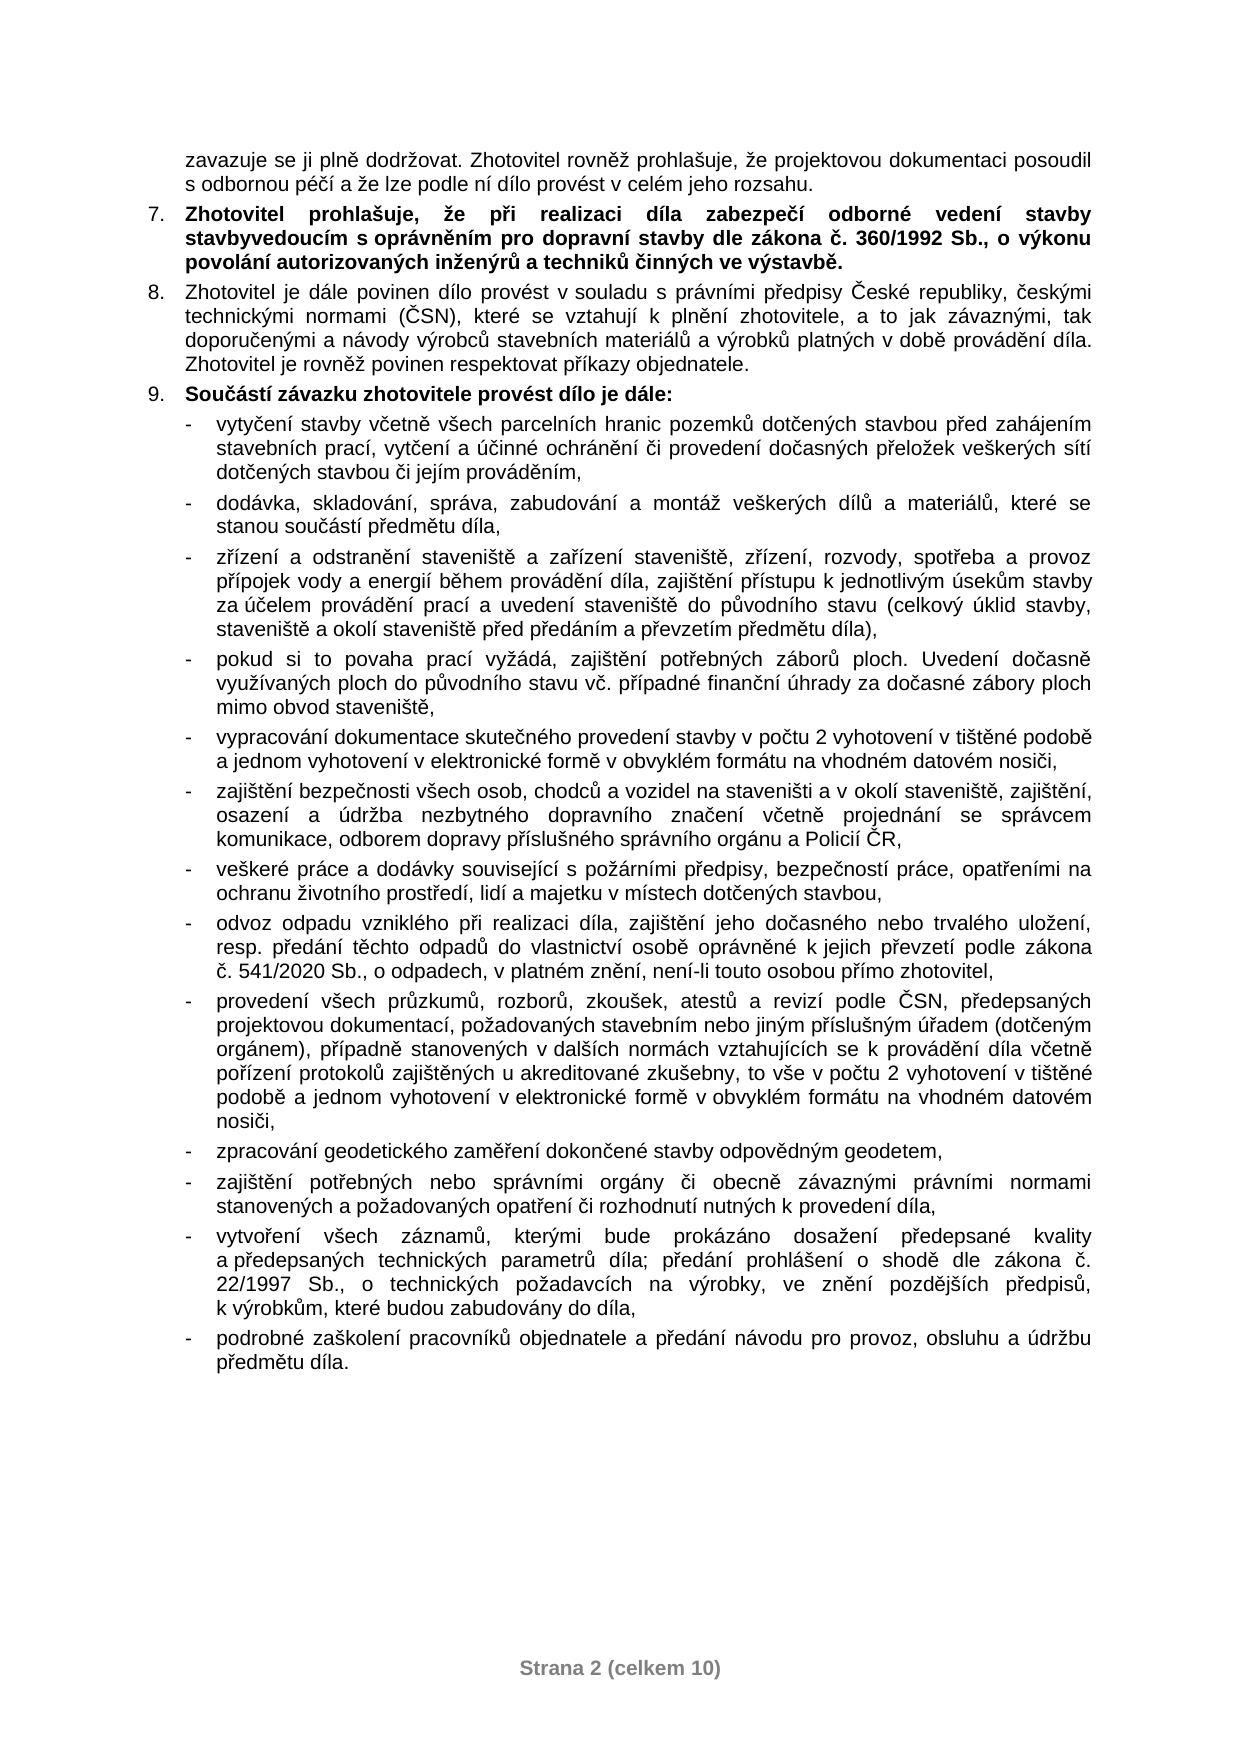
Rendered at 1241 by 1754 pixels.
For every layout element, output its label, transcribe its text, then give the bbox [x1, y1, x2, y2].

list veškeré práce a dodávky související s požárními předpisy, bezpečností práce, opatřeními na ochranu životního prostředí, lidí a majetku v místech dotčených stavbou, [185, 857, 1092, 905]
list Součástí závazku zhotovitele provést dílo je dále: [148, 382, 1092, 406]
list vypracování dokumentace skutečného provedení stavby v počtu 2 vyhotovení v tištěné podobě a jednom vyhotovení v elektronické formě v obvyklém formátu na vhodném datovém nosiči, [185, 725, 1092, 773]
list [148, 148, 1092, 196]
list zpracování geodetického zaměření dokončené stavby odpovědným geodetem, [185, 1139, 1092, 1163]
list provedení všech průzkumů, rozborů, zkoušek, atestů a revizí podle ČSN, předepsaných projektovou dokumentací, požadovaných stavebním nebo jiným příslušným úřadem (dotčeným orgánem), případně stanovených v dalších normách vztahujících se k provádění díla včetně pořízení protokolů zajištěných u akreditované zkušebny, to vše v počtu 2 vyhotovení v tištěné podobě a jednom vyhotovení v elektronické formě v obvyklém formátu na vhodném datovém nosiči, [185, 989, 1092, 1133]
list Zhotovitel je dále povinen dílo provést v souladu s právními předpisy České republiky, českými technickými normami (ČSN), které se vztahují k plnění zhotovitele, a to jak závaznými, tak doporučenými a návody výrobců stavebních materiálů a výrobků platných v době provádění díla. Zhotovitel je rovněž povinen respektovat příkazy objednatele. [148, 280, 1092, 376]
list zřízení a odstranění staveniště a zařízení staveniště, zřízení, rozvody, spotřeba a provoz přípojek vody a energií během provádění díla, zajištění přístupu k jednotlivým úsekům stavby za účelem provádění prací a uvedení staveniště do původního stavu (celkový úklid stavby, staveniště a okolí staveniště před předáním a převzetím předmětu díla), [185, 544, 1092, 640]
list dodávka, skladování, správa, zabudování a montáž veškerých dílů a materiálů, které se stanou součástí předmětu díla, [185, 490, 1092, 538]
list zajištění potřebných nebo správními orgány či obecně závaznými právními normami stanovených a požadovaných opatření či rozhodnutí nutných k provedení díla, [185, 1169, 1092, 1217]
list odvoz odpadu vzniklého při realizaci díla, zajištění jeho dočasného nebo trvalého uložení, resp. předání těchto odpadů do vlastnictví osobě oprávněné k jejich převzetí podle zákona č. 541/2020 Sb., o odpadech, v platném znění, není-li touto osobou přímo zhotovitel, [185, 911, 1092, 983]
list podrobné zaškolení pracovníků objednatele a předání návodu pro provoz, obsluhu a údržbu předmětu díla. [185, 1326, 1092, 1374]
list pokud si to povaha prací vyžádá, zajištění potřebných záborů ploch. Uvedení dočasně využívaných ploch do původního stavu vč. případné finanční úhrady za dočasné zábory ploch mimo obvod staveniště, [185, 647, 1092, 718]
list vytvoření všech záznamů, kterými bude prokázáno dosažení předepsané kvality a předepsaných technických parametrů díla; předání prohlášení o shodě dle zákona č. 22/1997 Sb., o technických požadavcích na výrobky, ve znění pozdějších předpisů, k výrobkům, které budou zabudovány do díla, [185, 1224, 1092, 1319]
list zajištění bezpečnosti všech osob, chodců a vozidel na staveništi a v okolí staveniště, zajištění, osazení a údržba nezbytného dopravního značení včetně projednání se správcem komunikace, odborem dopravy příslušného správního orgánu a Policií ČR, [185, 779, 1092, 851]
list Zhotovitel prohlašuje, že při realizaci díla zabezpečí odborné vedení stavby stavbyvedoucím s oprávněním pro dopravní stavby dle zákona č. 360/1992 Sb., o výkonu povolání autorizovaných inženýrů a techniků činných ve výstavbě. [148, 202, 1092, 274]
list vytyčení stavby včetně všech parcelních hranic pozemků dotčených stavbou před zahájením stavebních prací, vytčení a účinné ochránění či provedení dočasných přeložek veškerých sítí dotčených stavbou či jejím prováděním, [185, 412, 1092, 484]
